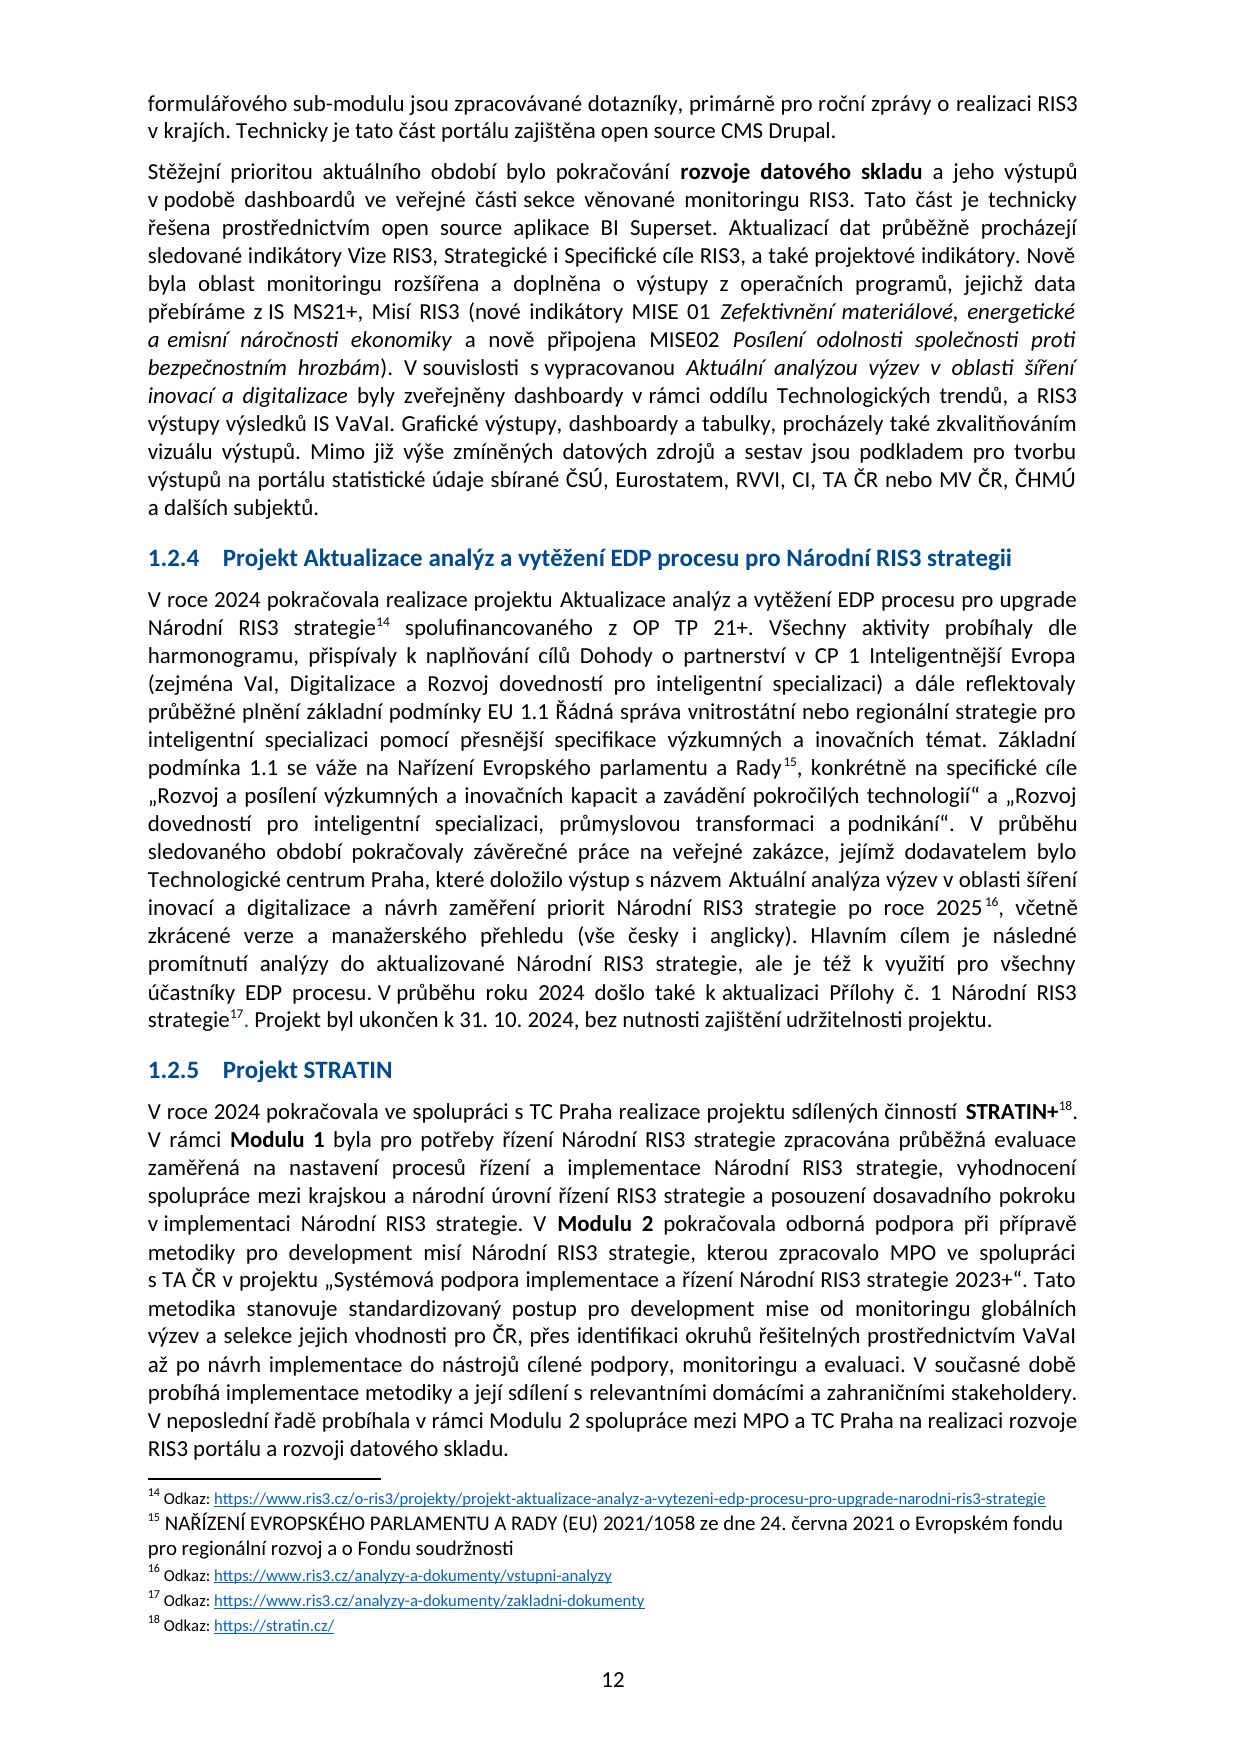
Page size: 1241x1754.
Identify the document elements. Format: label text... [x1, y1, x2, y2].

subtitle Projekt Aktualizace analýz a vytěžení EDP procesu pro Národní RIS3 strategii [148, 542, 1078, 573]
subtitle Projekt STRATIN [148, 1054, 1078, 1085]
text V roce 2024 pokračovala ve spolupráci s TC Praha realizace projektu sdílených činností STRATIN+. V rámci Modulu 1 byla pro potřeby řízení Národní RIS3 strategie zpracována průběžná evaluace zaměřená na nastavení procesů řízení a implementace Národní RIS3 strategie, vyhodnocení spolupráce mezi krajskou a národní úrovní řízení RIS3 strategie a posouzení dosavadního pokroku v implementaci Národní RIS3 strategie. V Modulu 2 pokračovala odborná podpora při přípravě metodiky pro development misí Národní RIS3 strategie, kterou zpracovalo MPO ve spolupráci s TA ČR v projektu „Systémová podpora implementace a řízení Národní RIS3 strategie 2023+“. Tato metodika stanovuje standardizovaný postup pro development mise od monitoringu globálních výzev a selekce jejich vhodnosti pro ČR, přes identifikaci okruhů řešitelných prostřednictvím VaVaI až po návrh implementace do nástrojů cílené podpory, monitoringu a evaluaci. V současné době probíhá implementace metodiky a její sdílení s relevantními domácími a zahraničními stakeholdery. V neposlední řadě probíhala v rámci Modulu 2 spolupráce mezi MPO a TC Praha na realizaci rozvoje RIS3 portálu a rozvoji datového skladu. [148, 1097, 1078, 1462]
text Stěžejní prioritou aktuálního období bylo pokračování rozvoje datového skladu a jeho výstupů v podobě dashboardů ve veřejné části sekce věnované monitoringu RIS3. Tato část je technicky řešena prostřednictvím open source aplikace BI Superset. Aktualizací dat průběžně procházejí sledované indikátory Vize RIS3, Strategické i Specifické cíle RIS3, a také projektové indikátory. Nově byla oblast monitoringu rozšířena a doplněna o výstupy z operačních programů, jejichž data přebíráme z IS MS21+, Misí RIS3 (nové indikátory MISE 01 Zefektivnění materiálové, energetické a emisní náročnosti ekonomiky a nově připojena MISE02 Posílení odolnosti společnosti proti bezpečnostním hrozbám). V souvislosti s vypracovanou Aktuální analýzou výzev v oblasti šíření inovací a digitalizace byly zveřejněny dashboardy v rámci oddílu Technologických trendů, a RIS3 výstupy výsledků IS VaVaI. Grafické výstupy, dashboardy a tabulky, procházely také zkvalitňováním vizuálu výstupů. Mimo již výše zmíněných datových zdrojů a sestav jsou podkladem pro tvorbu výstupů na portálu statistické údaje sbírané ČSÚ, Eurostatem, RVVI, CI, TA ČR nebo MV ČR, ČHMÚ a dalších subjektů. [148, 157, 1078, 521]
text V roce 2024 pokračovala realizace projektu Aktualizace analýz a vytěžení EDP procesu pro upgrade Národní RIS3 strategie spolufinancovaného z OP TP 21+. Všechny aktivity probíhaly dle harmonogramu, přispívaly k naplňování cílů Dohody o partnerství v CP 1 Inteligentnější Evropa (zejména VaI, Digitalizace a Rozvoj dovedností pro inteligentní specializaci) a dále reflektovaly průběžné plnění základní podmínky EU 1.1 Řádná správa vnitrostátní nebo regionální strategie pro inteligentní specializaci pomocí přesnější specifikace výzkumných a inovačních témat. Základní podmínka 1.1 se váže na Nařízení Evropského parlamentu a Rady, konkrétně na specifické cíle „Rozvoj a posílení výzkumných a inovačních kapacit a zavádění pokročilých technologií“ a „Rozvoj dovedností pro inteligentní specializaci, průmyslovou transformaci a podnikání“. V průběhu sledovaného období pokračovaly závěrečné práce na veřejné zakázce, jejímž dodavatelem bylo Technologické centrum Praha, které doložilo výstup s názvem Aktuální analýza výzev v oblasti šíření inovací a digitalizace a návrh zaměření priorit Národní RIS3 strategie po roce 2025, včetně zkrácené verze a manažerského přehledu (vše česky i anglicky). Hlavním cílem je následné promítnutí analýzy do aktualizované Národní RIS3 strategie, ale je též k využití pro všechny účastníky EDP procesu. V průběhu roku 2024 došlo také k aktualizaci Přílohy č. 1 Národní RIS3 strategie. Projekt byl ukončen k 31. 10. 2024, bez nutnosti zajištění udržitelnosti projektu. [148, 585, 1078, 1034]
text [148, 89, 1078, 145]
